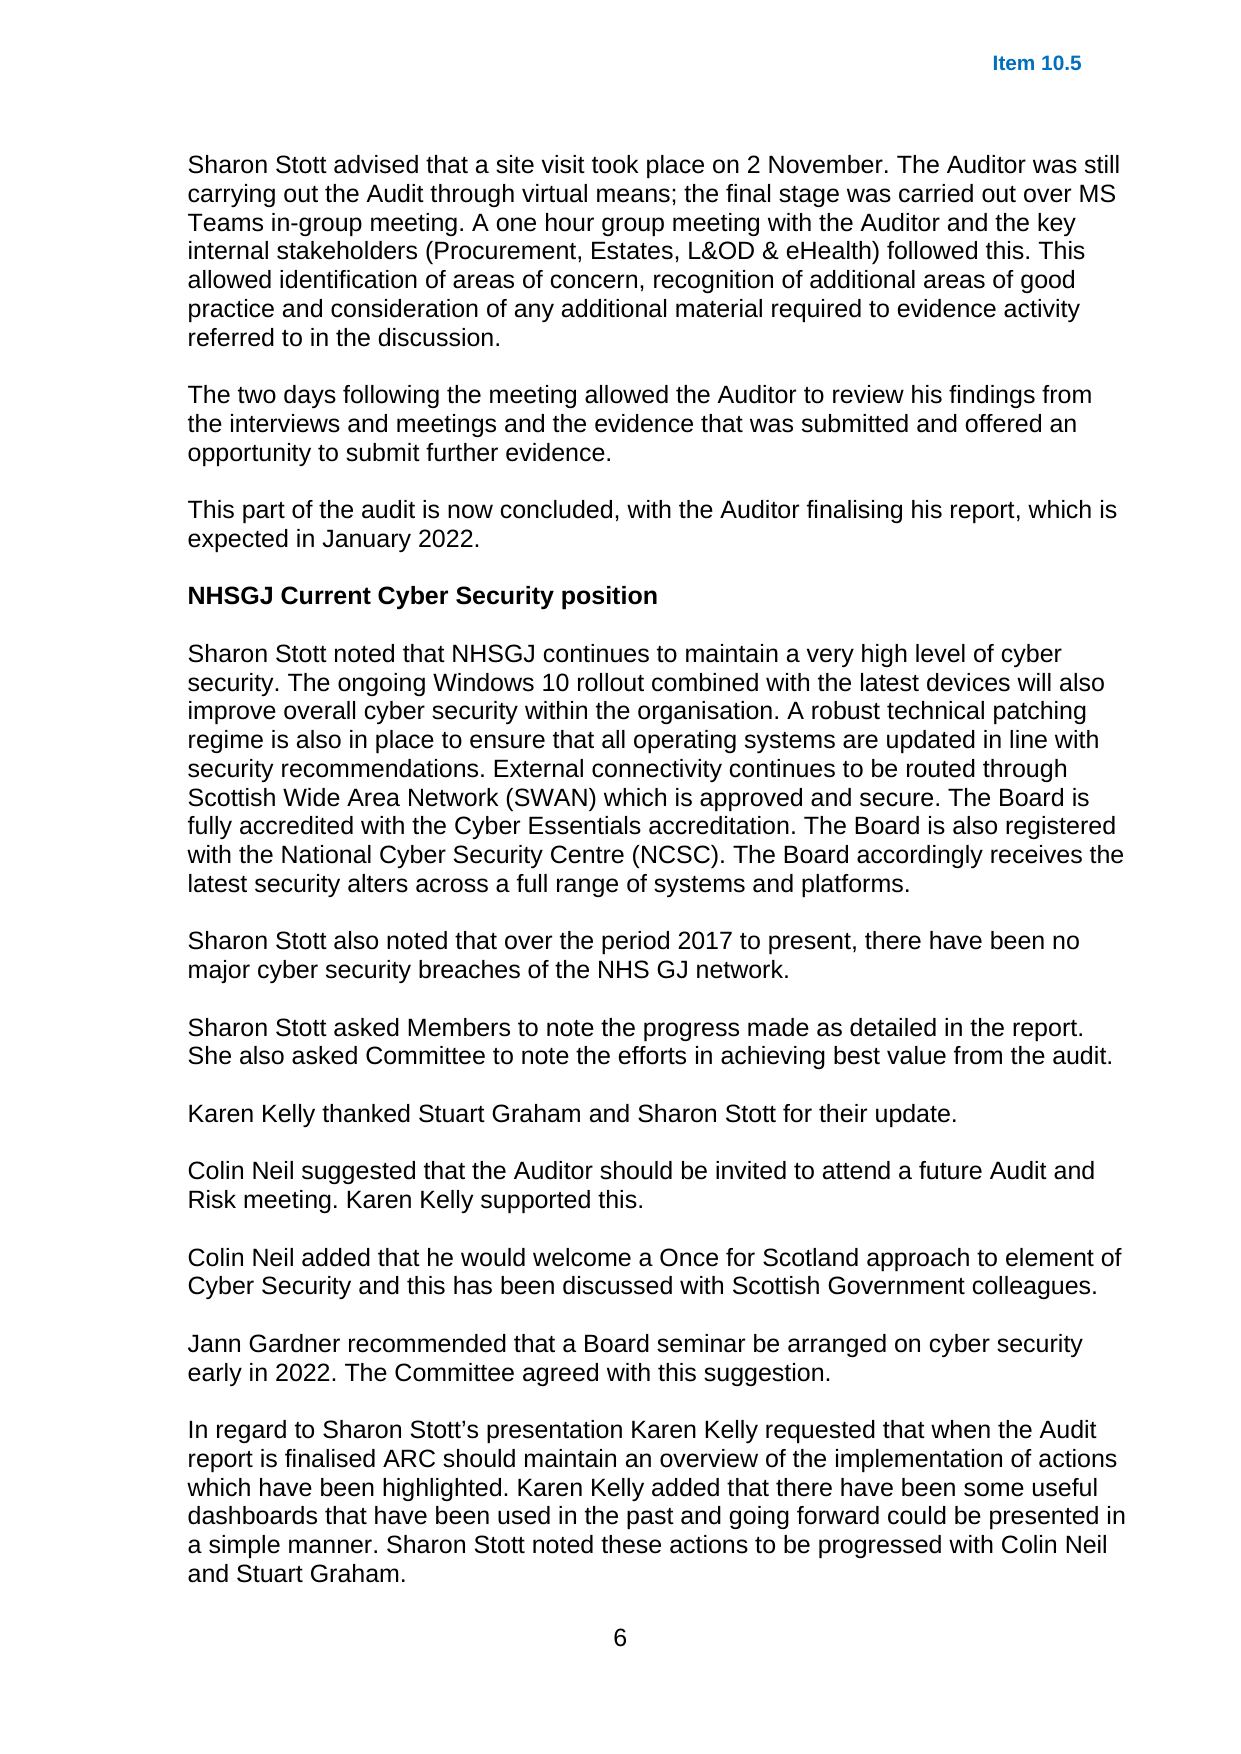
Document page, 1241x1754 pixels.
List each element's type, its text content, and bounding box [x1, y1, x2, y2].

text Karen Kelly thanked Stuart Graham and Sharon Stott for their update. [187, 1099, 1128, 1127]
text NHSGJ Current Cyber Security position [187, 581, 1128, 610]
text The two days following the meeting allowed the Auditor to review his findings from the interviews and meetings and the evidence that was submitted and offered an opportunity to submit further evidence. [187, 380, 1128, 466]
text Jann Gardner recommended that a Board seminar be arranged on cyber security early in 2022. The Committee agreed with this suggestion. [187, 1329, 1128, 1386]
text Sharon Stott noted that NHSGJ continues to maintain a very high level of cyber security. The ongoing Windows 10 rollout combined with the latest devices will also improve overall cyber security within the organisation. A robust technical patching regime is also in place to ensure that all operating systems are updated in line with security recommendations. External connectivity continues to be routed through Scottish Wide Area Network (SWAN) which is approved and secure. The Board is fully accredited with the Cyber Essentials accreditation. The Board is also registered with the National Cyber Security Centre (NCSC). The Board accordingly receives the latest security alters across a full range of systems and platforms. [187, 639, 1128, 897]
text Sharon Stott asked Members to note the progress made as detailed in the report. She also asked Committee to note the efforts in achieving best value from the audit. [187, 1012, 1128, 1070]
text This part of the audit is now concluded, with the Auditor finalising his report, which is expected in January 2022. [187, 495, 1128, 552]
text Colin Neil added that he would welcome a Once for Scotland approach to element of Cyber Security and this has been discussed with Scottish Government colleagues. [187, 1242, 1128, 1300]
text Colin Neil suggested that the Auditor should be invited to attend a future Audit and Risk meeting. Karen Kelly supported this. [187, 1156, 1128, 1214]
text Sharon Stott also noted that over the period 2017 to present, there have been no major cyber security breaches of the NHS GJ network. [187, 926, 1128, 984]
text In regard to Sharon Stott’s presentation Karen Kelly requested that when the Audit report is finalised ARC should maintain an overview of the implementation of actions which have been highlighted. Karen Kelly added that there have been some useful dashboards that have been used in the past and going forward could be presented in a simple manner. Sharon Stott noted these actions to be progressed with Colin Neil and Stuart Graham. [187, 1415, 1128, 1587]
text Sharon Stott advised that a site visit took place on 2 November. The Auditor was still carrying out the Audit through virtual means; the final stage was carried out over MS Teams in-group meeting. A one hour group meeting with the Auditor and the key internal stakeholders (Procurement, Estates, L&OD & eHealth) followed this. This allowed identification of areas of concern, recognition of additional areas of good practice and consideration of any additional material required to evidence activity referred to in the discussion. [187, 150, 1128, 351]
